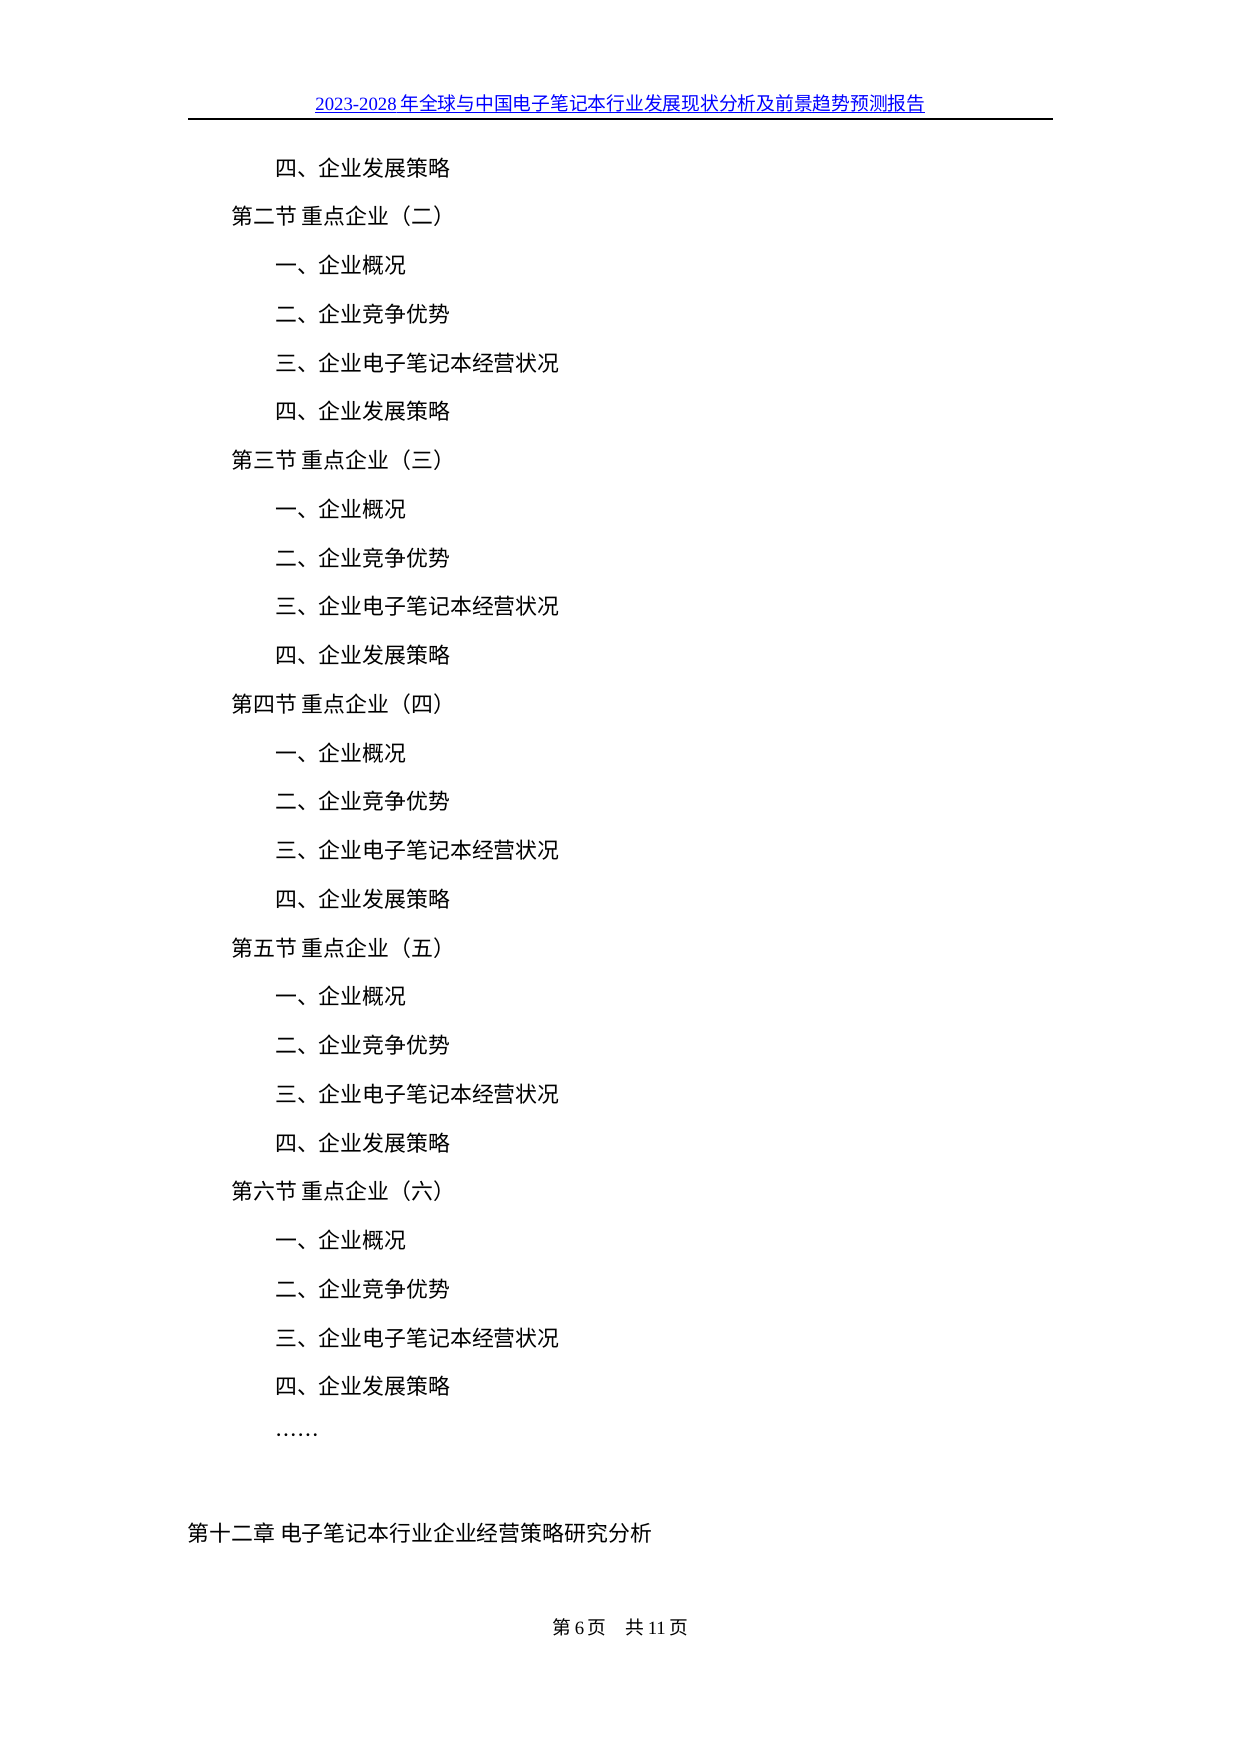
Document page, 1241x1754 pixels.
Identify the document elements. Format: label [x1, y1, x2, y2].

text [187, 150, 1053, 1548]
